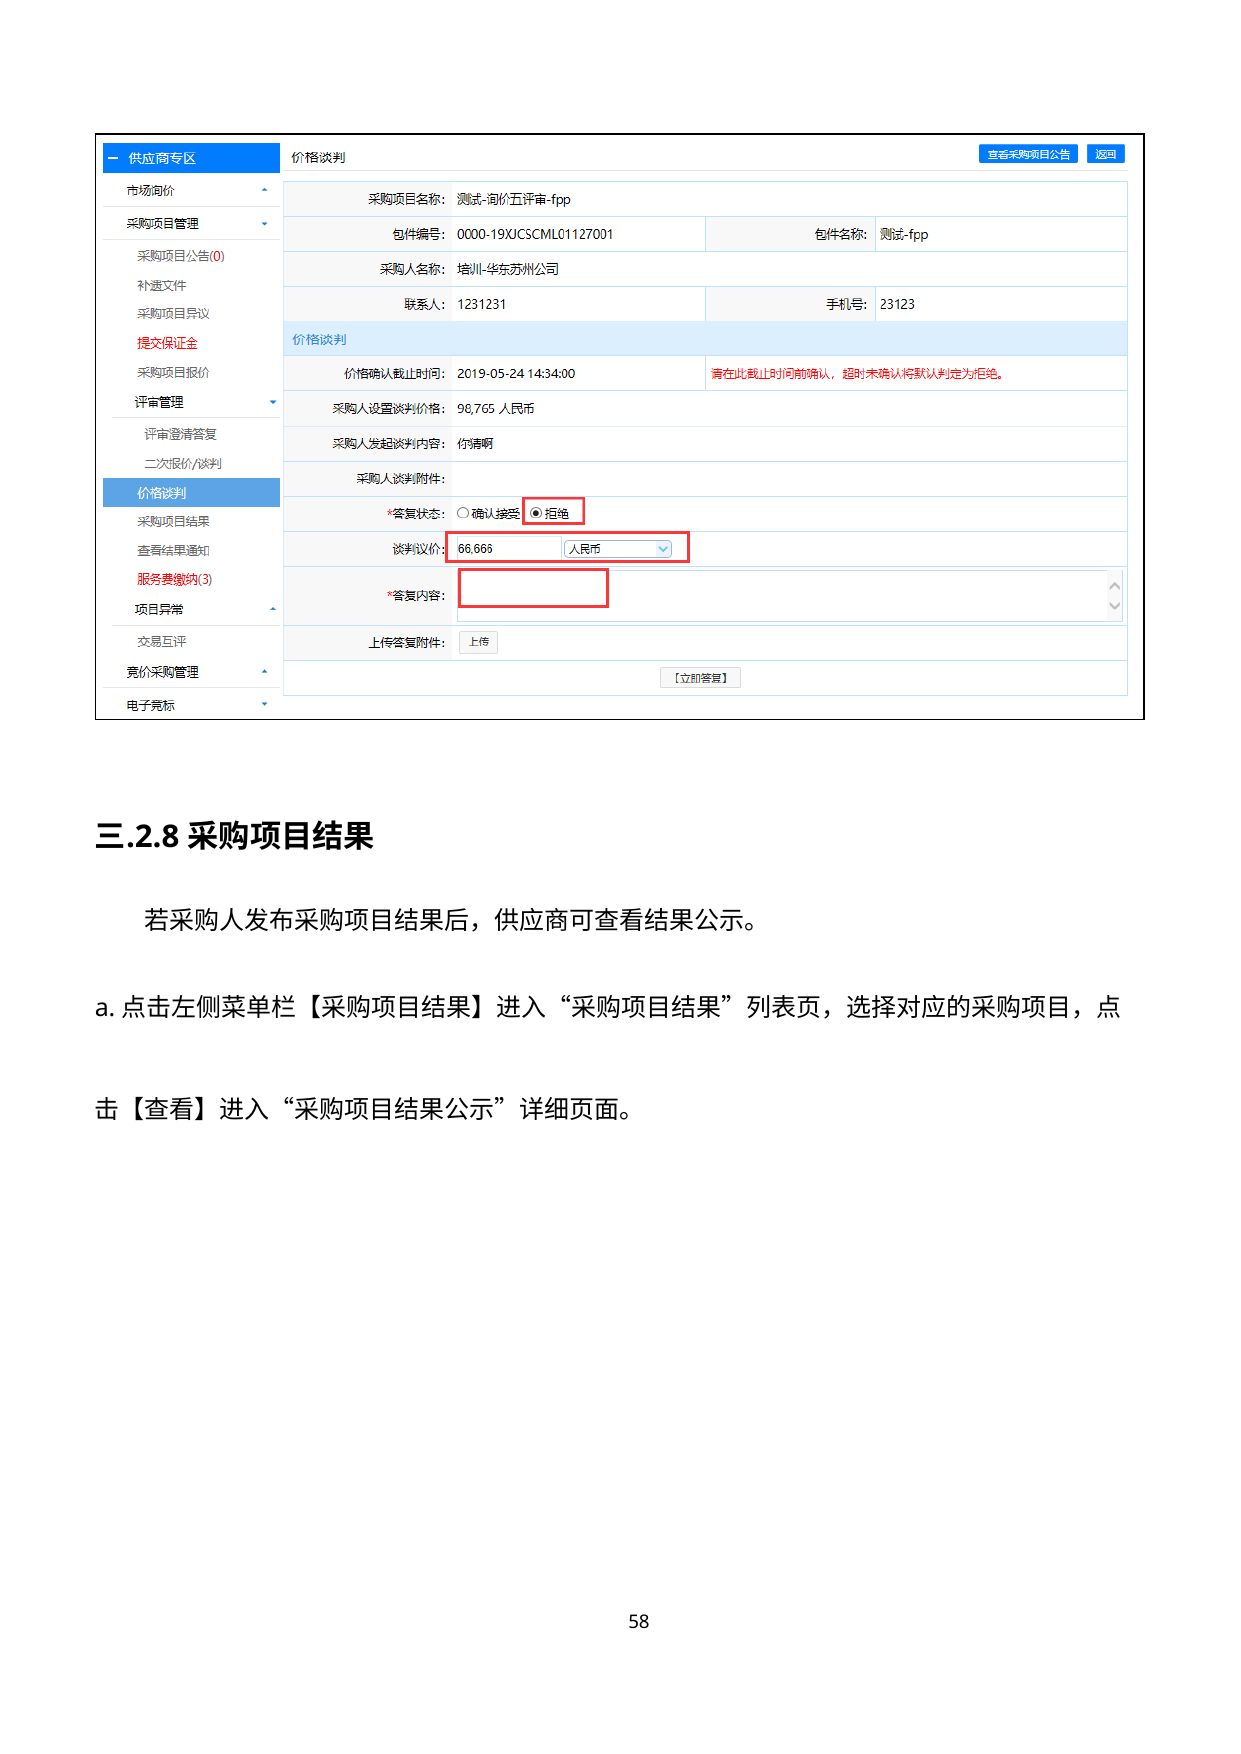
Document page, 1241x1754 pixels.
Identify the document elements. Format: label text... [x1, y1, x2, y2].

text 点击左侧菜单栏【采购项目结果】进入“采购项目结果”列表页，选择对应的采购项目，点击【查看】进入“采购项目结果公示”详细页面。 [94, 971, 1146, 1142]
subtitle 采购项目结果 [94, 799, 1146, 868]
text 若采购人发布采购项目结果后，供应商可查看结果公示。 [94, 885, 1146, 953]
picture [96, 135, 1143, 719]
